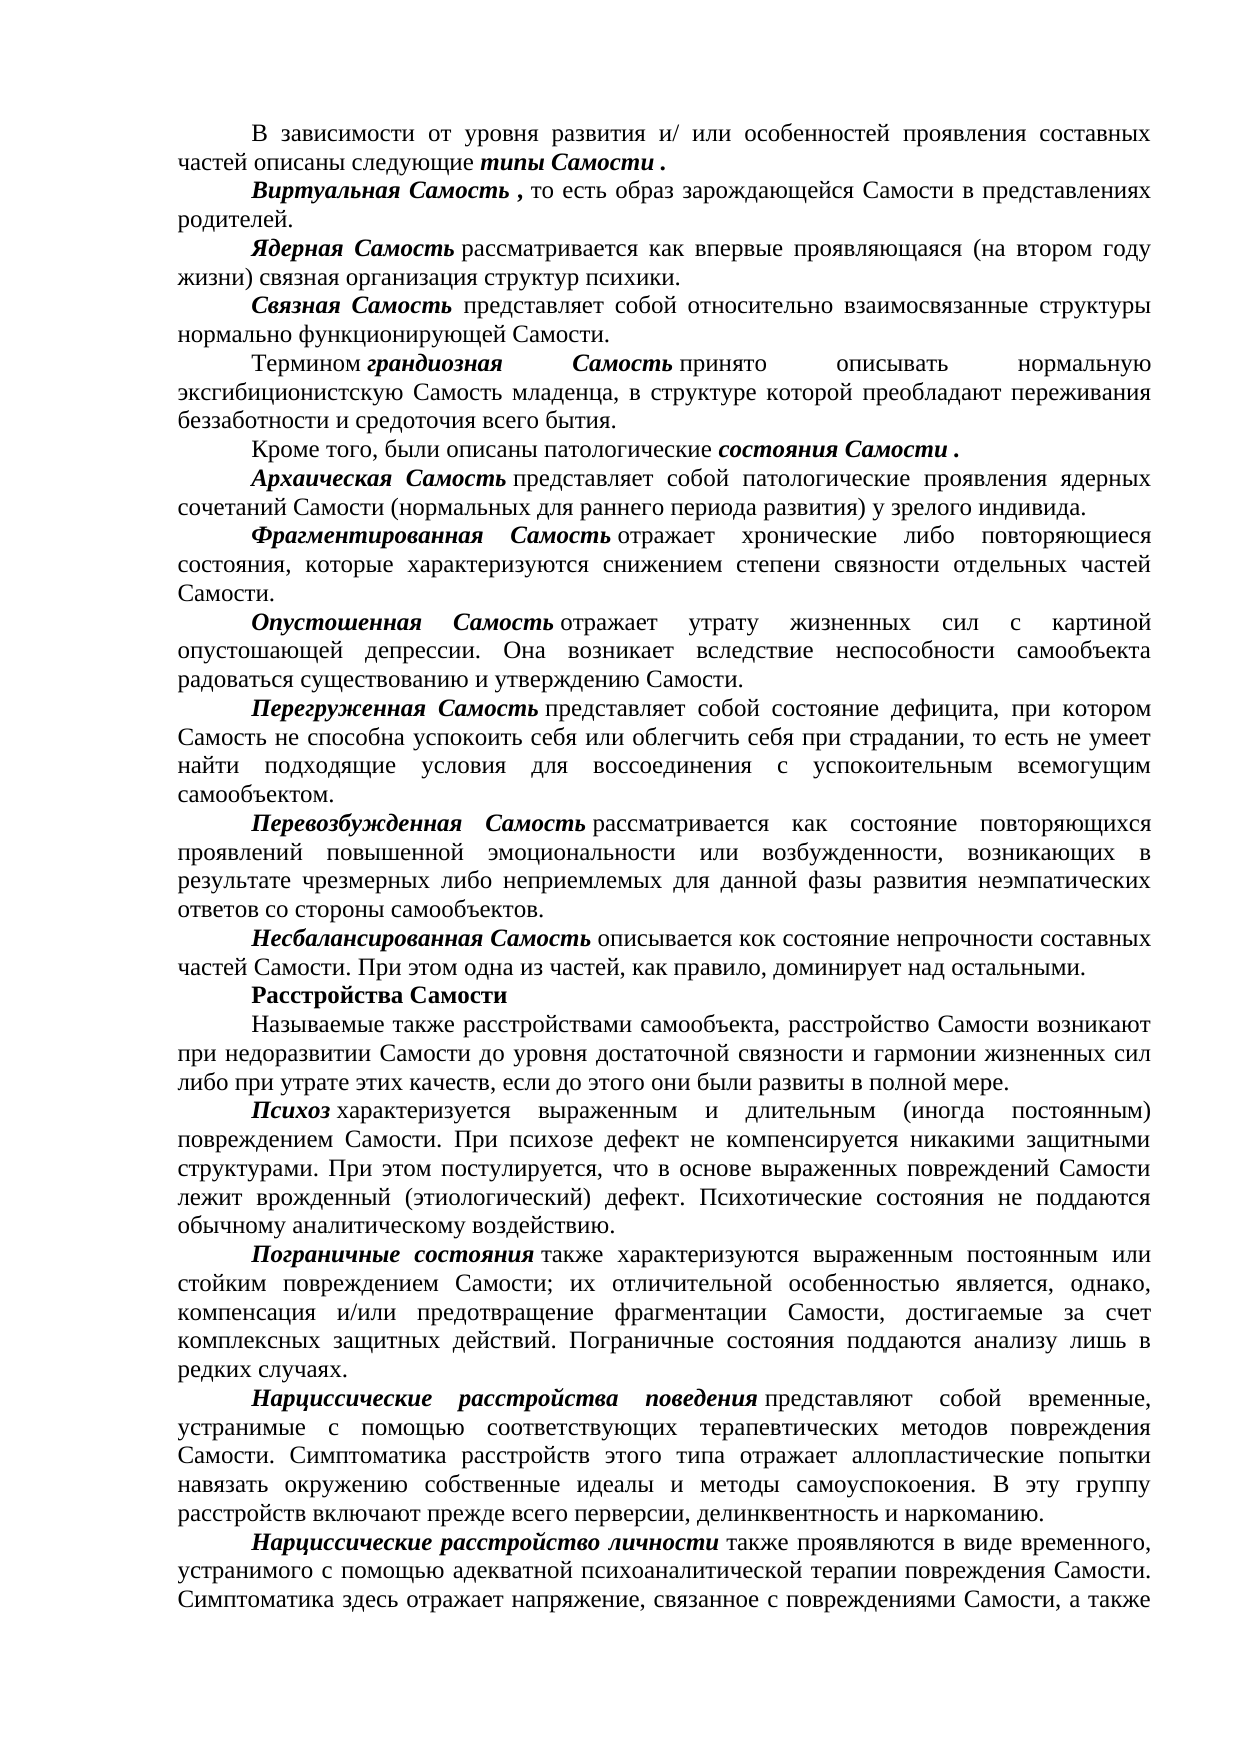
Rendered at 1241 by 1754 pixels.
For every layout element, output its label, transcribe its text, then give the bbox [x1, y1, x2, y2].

text Перевозбужденная Самость рассматривается как состояние повторяющихся проявлений повышенной эмоциональности или возбужденности, возникающих в результате чрезмерных либо неприемлемых для данной фазы развития неэмпатических ответов со стороны самообъектов. [177, 808, 1152, 923]
text Пограничные состояния также характеризуются выраженным постоянным или стойким повреждением Самости; их отличительной особенностью является, однако, компенсация и/или предотвращение фрагментации Самости, достигаемые за счет комплексных защитных действий. Пограничные состояния поддаются анализу лишь в редких случаях. [177, 1239, 1152, 1383]
text Нарциссические расстройства поведения представляют собой временные, устранимые с помощью соответствующих терапевтических методов повреждения Самости. Симптоматика расстройств этого типа отражает аллопластические попытки навязать окружению собственные идеалы и методы самоуспокоения. В эту группу расстройств включают прежде всего перверсии, делинквентность и наркоманию. [177, 1383, 1152, 1527]
text Называемые также расстройствами самообъекта, расстройство Самости возникают при недоразвитии Самости до уровня достаточной связности и гармонии жизненных сил либо при утрате этих качеств, если до этого они были развиты в полной мере. [177, 1009, 1152, 1096]
text Несбалансированная Самость описывается кок состояние непрочности составных частей Самости. При этом одна из частей, как правило, доминирует над остальными. [177, 923, 1152, 981]
text Расстройства Самости [177, 981, 1152, 1009]
text Ядерная Самость рассматривается как впервые проявляющаяся (на втором году жизни) связная организация структур психики. [177, 233, 1152, 291]
text Опустошенная Самость отражает утрату жизненных сил с картиной опустошающей депрессии. Она возникает вследствие неспособности самообъекта радоваться существованию и утверждению Самости. [177, 607, 1152, 693]
text Архаическая Самость представляет собой патологические проявления ядерных сочетаний Самости (нормальных для раннего периода развития) у зрелого индивида. [177, 463, 1152, 521]
text В зависимости от уровня развития и/ или особенностей проявления составных частей описаны следующие типы Самости . [177, 118, 1152, 176]
text Психоз характеризуется выраженным и длительным (иногда постоянным) повреждением Самости. При психозе дефект не компенсируется никакими защитными структурами. При этом постулируется, что в основе выраженных повреждений Самости лежит врожденный (этиологический) дефект. Психотические состояния не поддаются обычному аналитическому воздействию. [177, 1096, 1152, 1239]
text Фрагментированная Самость отражает хронические либо повторяющиеся состояния, которые характеризуются снижением степени связности отдельных частей Самости. [177, 521, 1152, 607]
text Кроме того, были описаны патологические состояния Самости . [177, 434, 1152, 463]
text Термином грандиозная Самость принято описывать нормальную эксгибиционистскую Самость младенца, в структуре которой преобладают переживания беззаботности и средоточия всего бытия. [177, 348, 1152, 434]
text Виртуальная Самость , то есть образ зарождающейся Самости в представлениях родителей. [177, 176, 1152, 233]
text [177, 1527, 1152, 1613]
text Перегруженная Самость представляет собой состояние дефицита, при котором Самость не способна успокоить себя или облегчить себя при страдании, то есть не умеет найти подходящие условия для воссоединения с успокоительным всемогущим самообъектом. [177, 693, 1152, 808]
text Связная Самость представляет собой относительно взаимосвязанные структуры нормально функционирующей Самости. [177, 291, 1152, 348]
